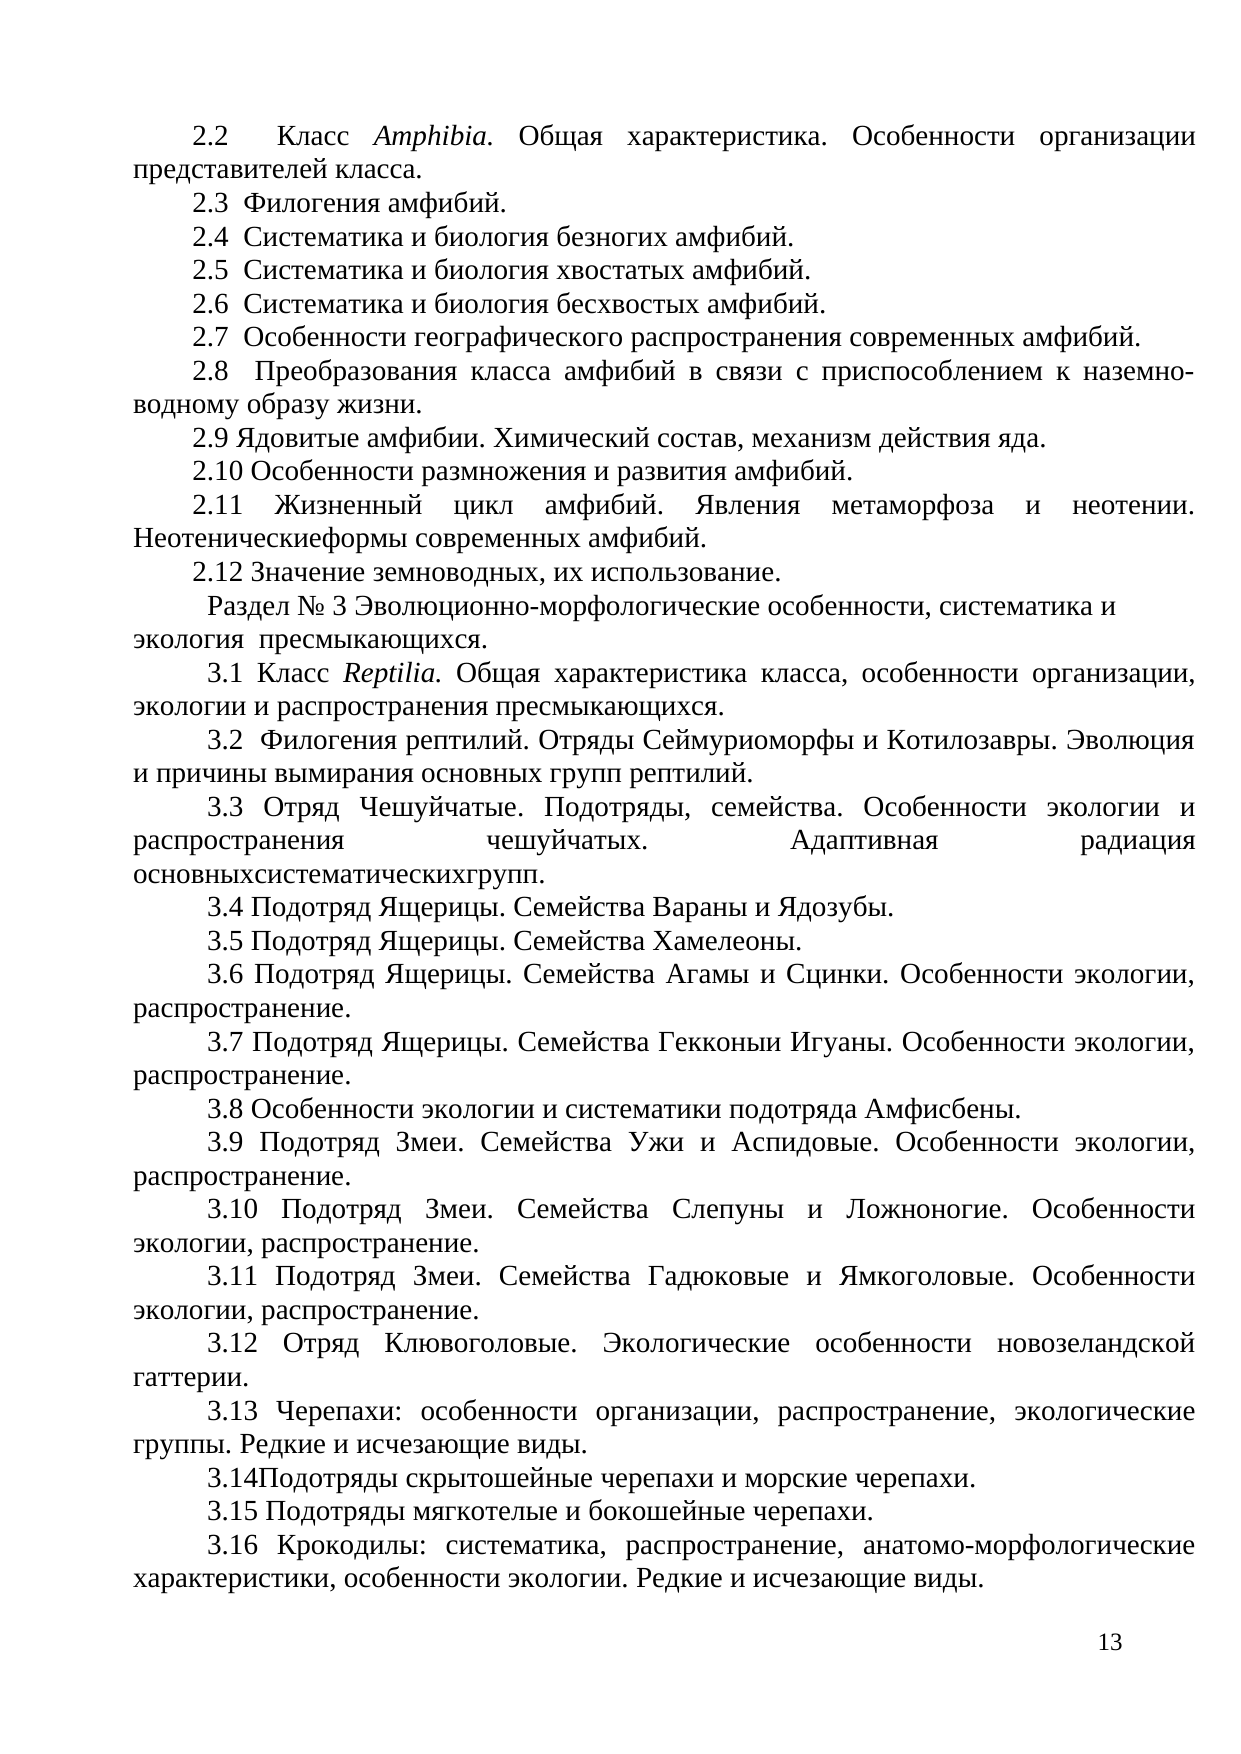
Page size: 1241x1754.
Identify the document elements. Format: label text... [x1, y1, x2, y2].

text 3.10 Подотряд Змеи. Семейства Слепуны и Ложноногие. Особенности экологии, распространение. [133, 1191, 1196, 1258]
text 2.9 Ядовитые амфибии. Химический состав, механизм действия яда. [133, 420, 1196, 453]
text 3.14Подотряды скрытошейные черепахи и морские черепахи. [133, 1460, 1196, 1493]
text 2.11 Жизненный цикл амфибий. Явления метаморфоза и неотении. Неотеническиеформы современных амфибий. [133, 487, 1196, 554]
text 3.6 Подотряд Ящерицы. Семейства Агамы и Сцинки. Особенности экологии, распространение. [133, 957, 1196, 1024]
text 3.5 Подотряд Ящерицы. Семейства Хамелеоны. [133, 923, 1196, 957]
text 2.7 Особенности географического распространения современных амфибий. [133, 319, 1196, 353]
text 3.16 Крокодилы: систематика, распространение, анатомо-морфологические характеристики, особенности экологии. Редкие и исчезающие виды. [133, 1527, 1196, 1594]
text 2.4 Систематика и биология безногих амфибий. [133, 219, 1196, 252]
text 3.3 Отряд Чешуйчатые. Подотряды, семейства. Особенности экологии и распространения чешуйчатых. Адаптивная радиация основныхсистематическихгрупп. [133, 789, 1196, 889]
text 3.8 Особенности экологии и систематики подотряда Амфисбены. [133, 1091, 1196, 1124]
text 3.12 Отряд Клювоголовые. Экологические особенности новозеландской гаттерии. [133, 1326, 1196, 1393]
text 3.2 Филогения рептилий. Отряды Сеймуриоморфы и Котилозавры. Эволюция и причины вымирания основных групп рептилий. [133, 722, 1196, 789]
text 3.11 Подотряд Змеи. Семейства Гадюковые и Ямкоголовые. Особенности экологии, распространение. [133, 1258, 1196, 1326]
text 2.6 Систематика и биология бесхвостых амфибий. [133, 286, 1196, 319]
text 2.2 Класс Amphibia. Общая характеристика. Особенности организации представителей класса. [133, 118, 1196, 185]
text 3.4 Подотряд Ящерицы. Семейства Вараны и Ядозубы. [133, 889, 1196, 923]
text 2.12 Значение земноводных, их использование. [133, 554, 1196, 588]
text 2.3 Филогения амфибий. [133, 185, 1196, 219]
text 2.5 Систематика и биология хвостатых амфибий. [133, 252, 1196, 286]
text 3.7 Подотряд Ящерицы. Семейства Гекконыи Игуаны. Особенности экологии, распространение. [133, 1024, 1196, 1091]
text 3.15 Подотряды мягкотелые и бокошейные черепахи. [133, 1493, 1196, 1527]
text 3.9 Подотряд Змеи. Семейства Ужи и Аспидовые. Особенности экологии, распространение. [133, 1124, 1196, 1191]
text 2.10 Особенности размножения и развития амфибий. [133, 453, 1196, 487]
text Раздел № 3 Эволюционно-морфологические особенности, систематика и экология пресмыкающихся. [133, 588, 1167, 655]
text 3.13 Черепахи: особенности организации, распространение, экологические группы. Редкие и исчезающие виды. [133, 1393, 1196, 1460]
text 2.8 Преобразования класса амфибий в связи с приспособлением к наземно-водному образу жизни. [133, 353, 1196, 420]
text 3.1 Класс Reptilia. Общая характеристика класса, особенности организации, экологии и распространения пресмыкающихся. [133, 655, 1196, 722]
